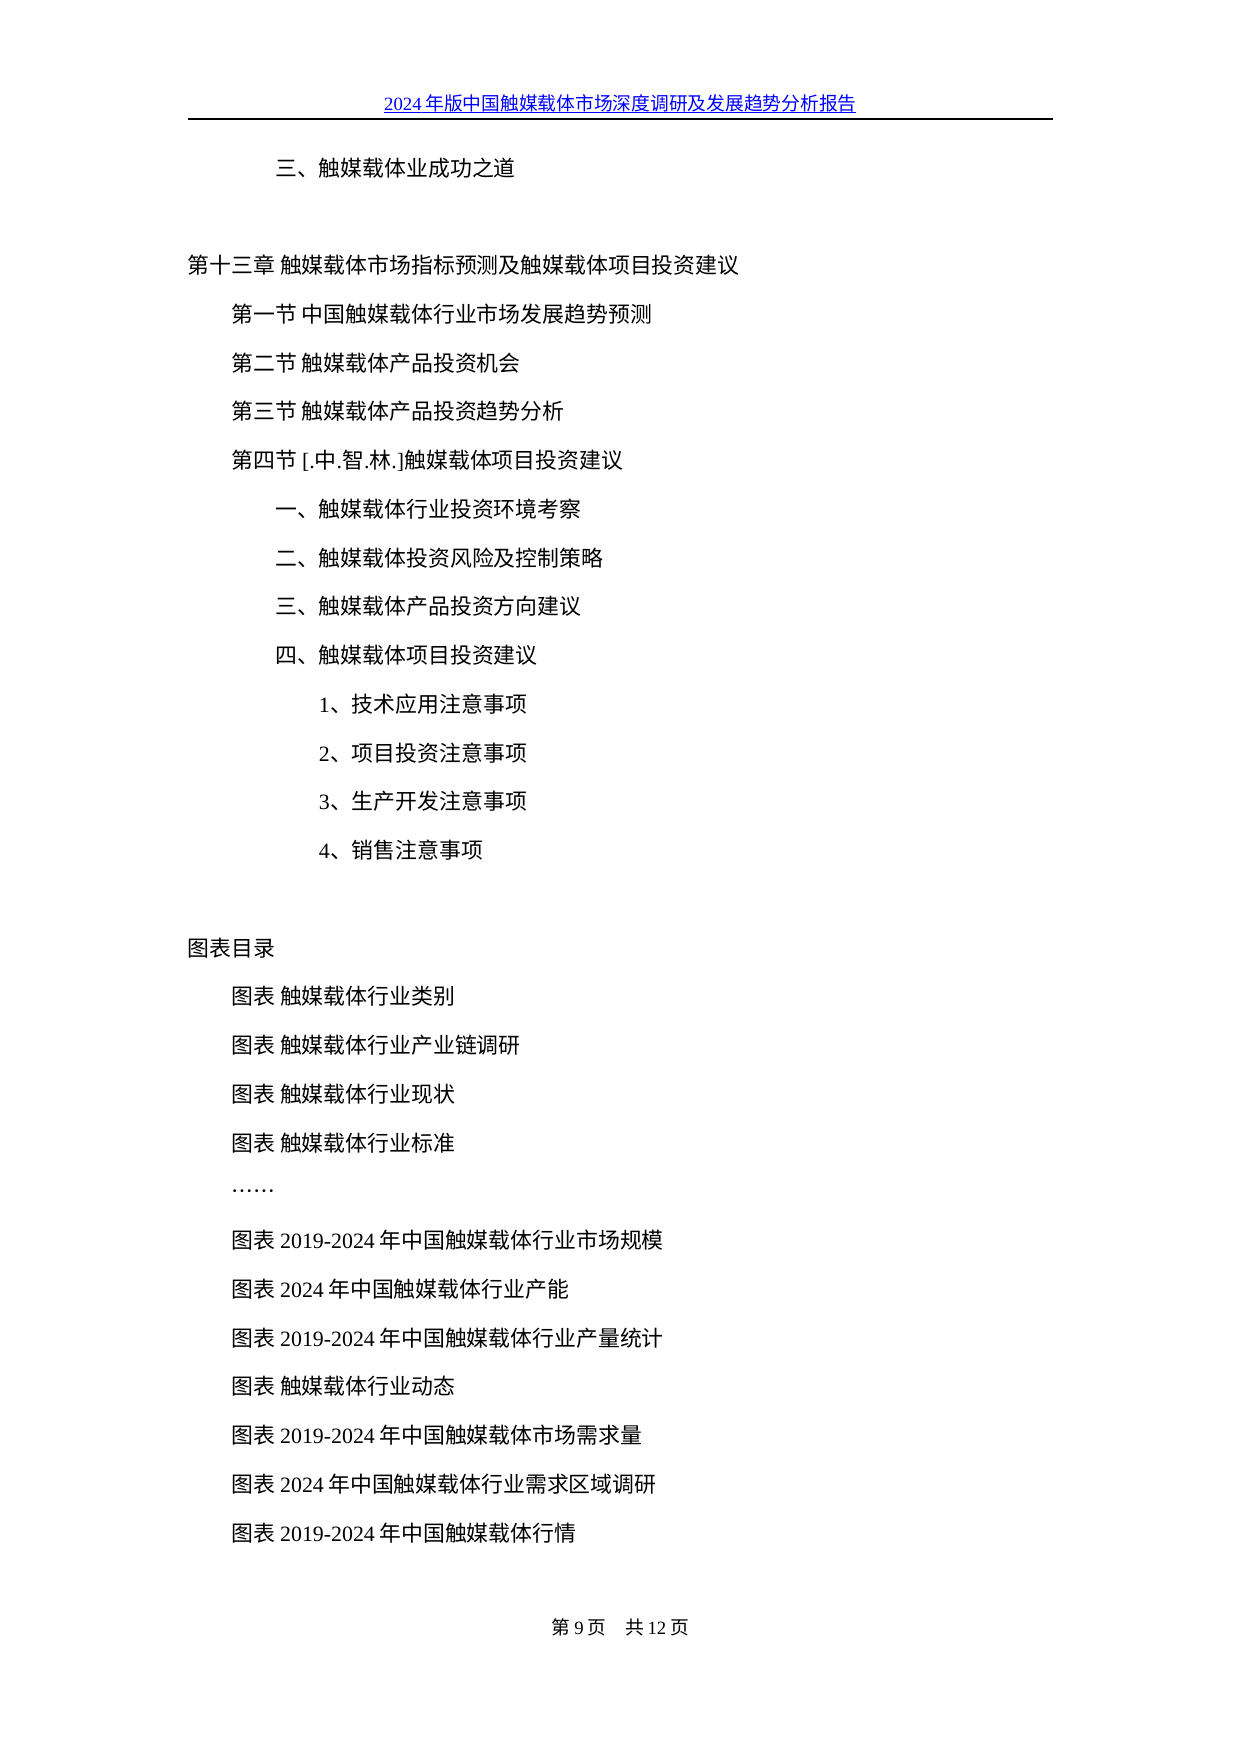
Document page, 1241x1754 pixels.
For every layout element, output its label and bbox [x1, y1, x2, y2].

text [187, 150, 1053, 1548]
